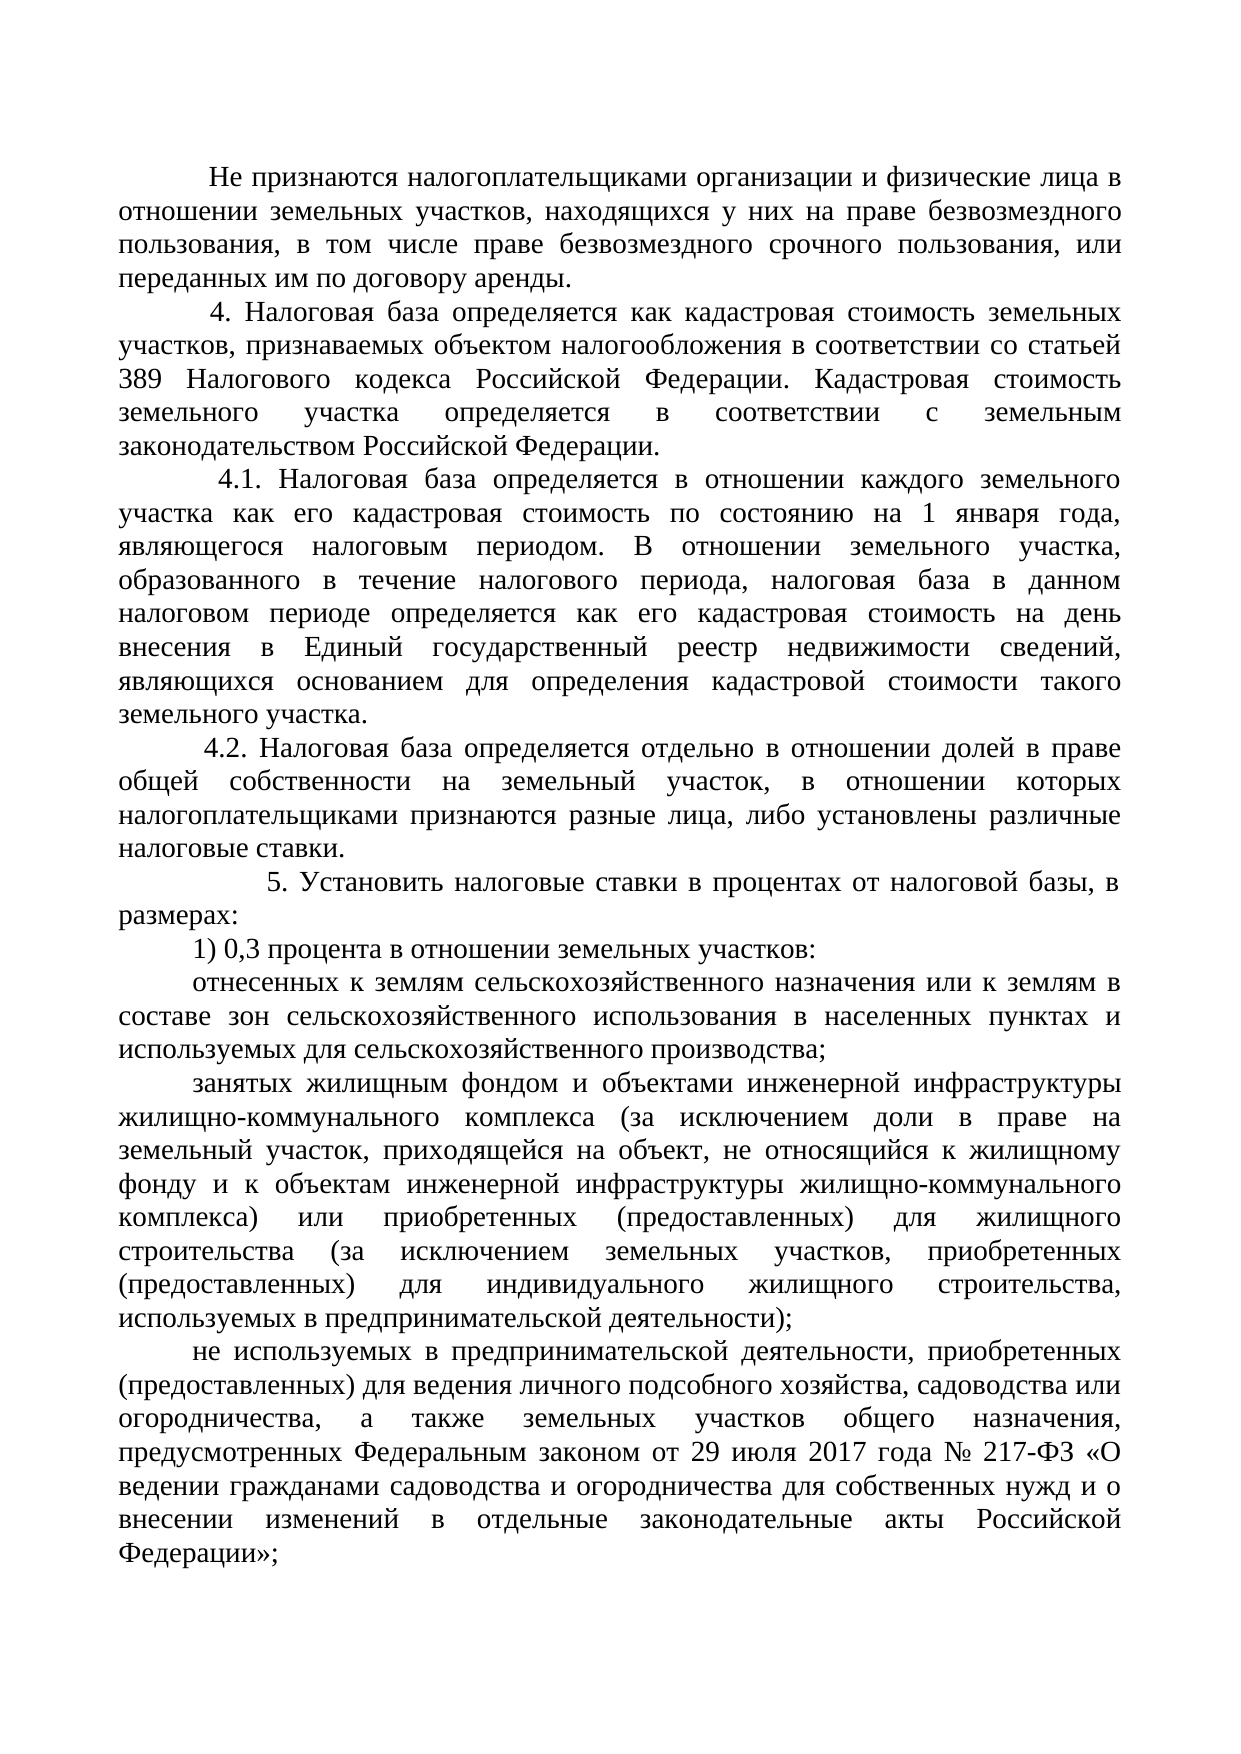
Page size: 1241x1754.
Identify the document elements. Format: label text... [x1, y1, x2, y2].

text не используемых в предпринимательской деятельности, приобретенных (предоставленных) для ведения личного подсобного хозяйства, садоводства или огородничества, а также земельных участков общего назначения, предусмотренных Федеральным законом от 29 июля 2017 года № 217-ФЗ «О ведении гражданами садоводства и огородничества для собственных нужд и о внесении изменений в отдельные законодательные акты Российской Федерации»; [118, 1333, 1122, 1568]
text занятых жилищным фондом и объектами инженерной инфраструктуры жилищно-коммунального комплекса (за исключением доли в праве на земельный участок, приходящейся на объект, не относящийся к жилищному фонду и к объектам инженерной инфраструктуры жилищно-коммунального комплекса) или приобретенных (предоставленных) для жилищного строительства (за исключением земельных участков, приобретенных (предоставленных) для индивидуального жилищного строительства, используемых в предпринимательской деятельности); [118, 1065, 1122, 1333]
text 5. Установить налоговые ставки в процентах от налоговой базы, в размерах: [118, 864, 1123, 931]
text 1) 0,3 процента в отношении земельных участков: [118, 931, 1123, 964]
text Не признаются налогоплательщиками организации и физические лица в отношении земельных участков, находящихся у них на праве безвозмездного пользования, в том числе праве безвозмездного срочного пользования, или переданных им по договору аренды. [118, 159, 1123, 294]
text 4.2. Налоговая база определяется отдельно в отношении долей в праве общей собственности на земельный участок, в отношении которых налогоплательщиками признаются разные лица, либо установлены различные налоговые ставки. [118, 730, 1122, 864]
text 4.1. Налоговая база определяется в отношении каждого земельного участка как его кадастровая стоимость по состоянию на 1 января года, являющегося налоговым периодом. В отношении земельного участка, образованного в течение налогового периода, налоговая база в данном налоговом периоде определяется как его кадастровая стоимость на день внесения в Единый государственный реестр недвижимости сведений, являющихся основанием для определения кадастровой стоимости такого земельного участка. [118, 461, 1122, 730]
text отнесенных к землям сельскохозяйственного назначения или к землям в составе зон сельскохозяйственного использования в населенных пунктах и используемых для сельскохозяйственного производства; [118, 964, 1122, 1065]
text 4. Налоговая база определяется как кадастровая стоимость земельных участков, признаваемых объектом налогообложения в соответствии со статьей 389 Налогового кодекса Российской Федерации. Кадастровая стоимость земельного участка определяется в соответствии с земельным законодательством Российской Федерации. [118, 294, 1122, 461]
